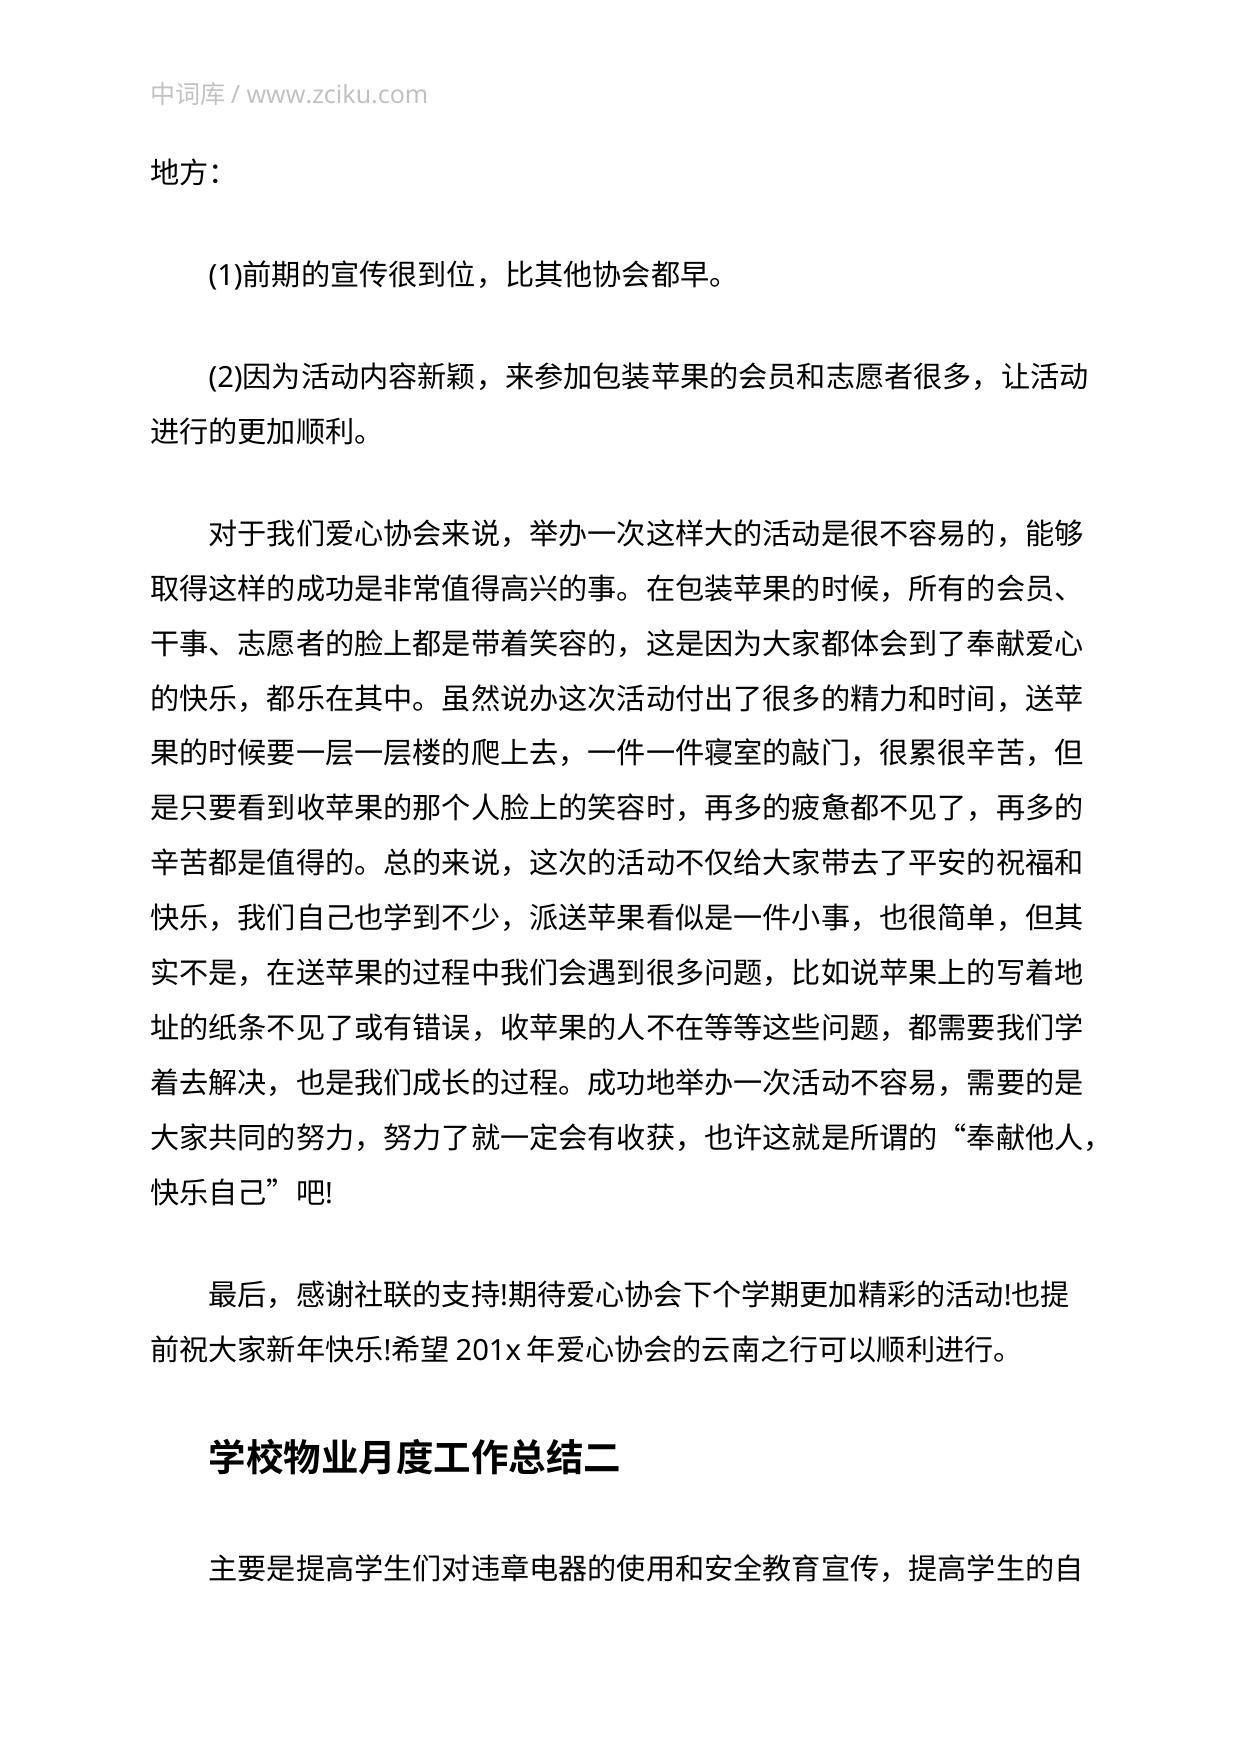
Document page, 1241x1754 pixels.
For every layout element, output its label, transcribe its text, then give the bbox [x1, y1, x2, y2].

text 对于我们爱心协会来说，举办一次这样大的活动是很不容易的，能够取得这样的成功是非常值得高兴的事。在包装苹果的时候，所有的会员、干事、志愿者的脸上都是带着笑容的，这是因为大家都体会到了奉献爱心的快乐，都乐在其中。虽然说办这次活动付出了很多的精力和时间，送苹果的时候要一层一层楼的爬上去，一件一件寝室的敲门，很累很辛苦，但是只要看到收苹果的那个人脸上的笑容时，再多的疲惫都不见了，再多的辛苦都是值得的。总的来说，这次的活动不仅给大家带去了平安的祝福和快乐，我们自己也学到不少，派送苹果看似是一件小事，也很简单，但其实不是，在送苹果的过程中我们会遇到很多问题，比如说苹果上的写着地址的纸条不见了或有错误，收苹果的人不在等等这些问题，都需要我们学着去解决，也是我们成长的过程。成功地举办一次活动不容易，需要的是大家共同的努力，努力了就一定会有收获，也许这就是所谓的“奉献他人，快乐自己”吧! [150, 511, 1090, 1212]
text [150, 1546, 1090, 1588]
text (1)前期的宣传很到位，比其他协会都早。 [150, 252, 1090, 294]
text 最后，感谢社联的支持!期待爱心协会下个学期更加精彩的活动!也提前祝大家新年快乐!希望201x年爱心协会的云南之行可以顺利进行。 [150, 1271, 1090, 1369]
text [150, 150, 1090, 192]
text 学校物业月度工作总结二 [150, 1428, 1090, 1482]
text (2)因为活动内容新颖，来参加包装苹果的会员和志愿者很多，让活动进行的更加顺利。 [150, 354, 1090, 451]
